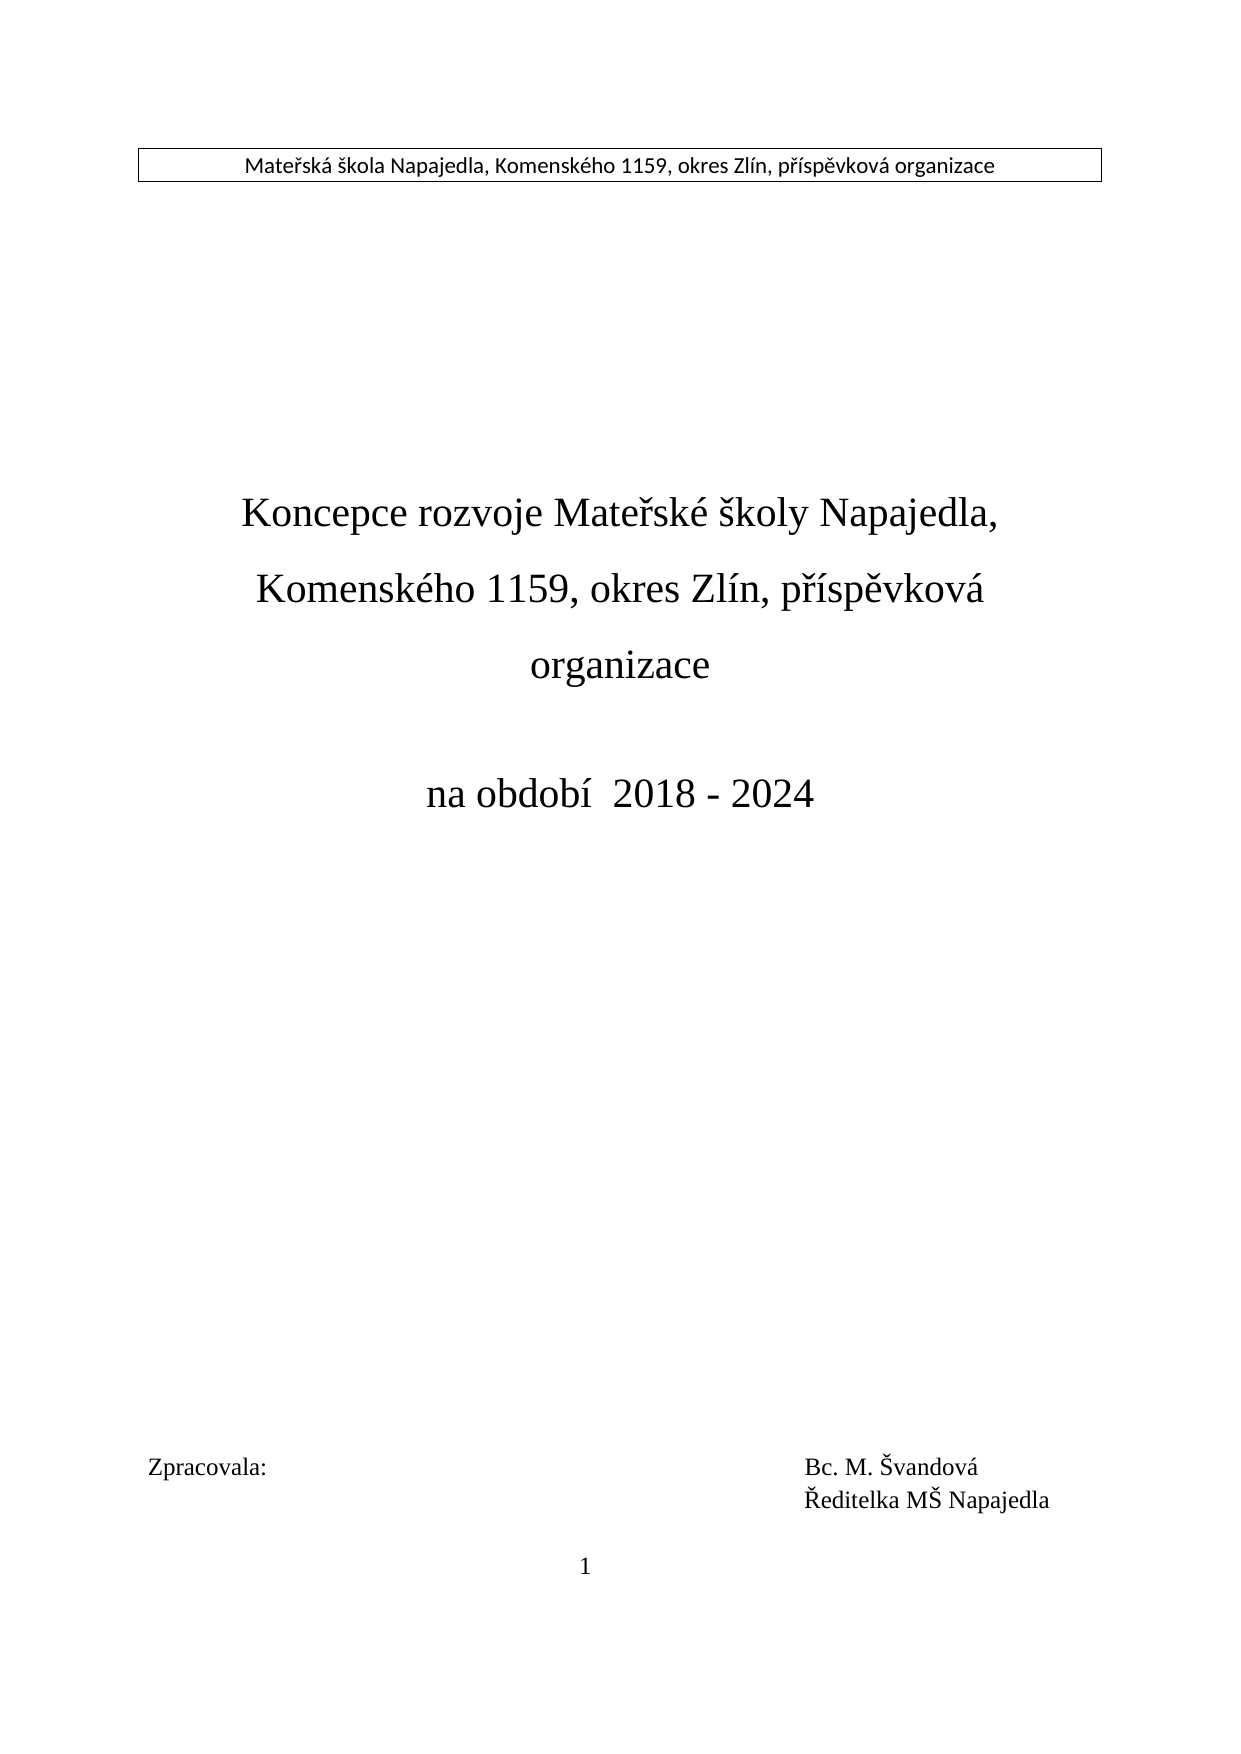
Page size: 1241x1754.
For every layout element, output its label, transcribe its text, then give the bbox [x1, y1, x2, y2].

text 1 [148, 1551, 1093, 1580]
text Komenského 1159, okres Zlín, příspěvková [148, 564, 1093, 612]
text Koncepce rozvoje Mateřské školy Napajedla, [148, 488, 1093, 536]
text Zpracovala: Bc. M. Švandová [148, 1452, 1093, 1481]
text organizace [148, 639, 1093, 687]
text Ředitelka MŠ Napajedla [148, 1485, 1093, 1514]
text Mateřská škola Napajedla, Komenského 1159, okres Zlín, příspěvková organizace [139, 149, 1101, 181]
text na období 2018 - 2024 [148, 768, 1093, 816]
